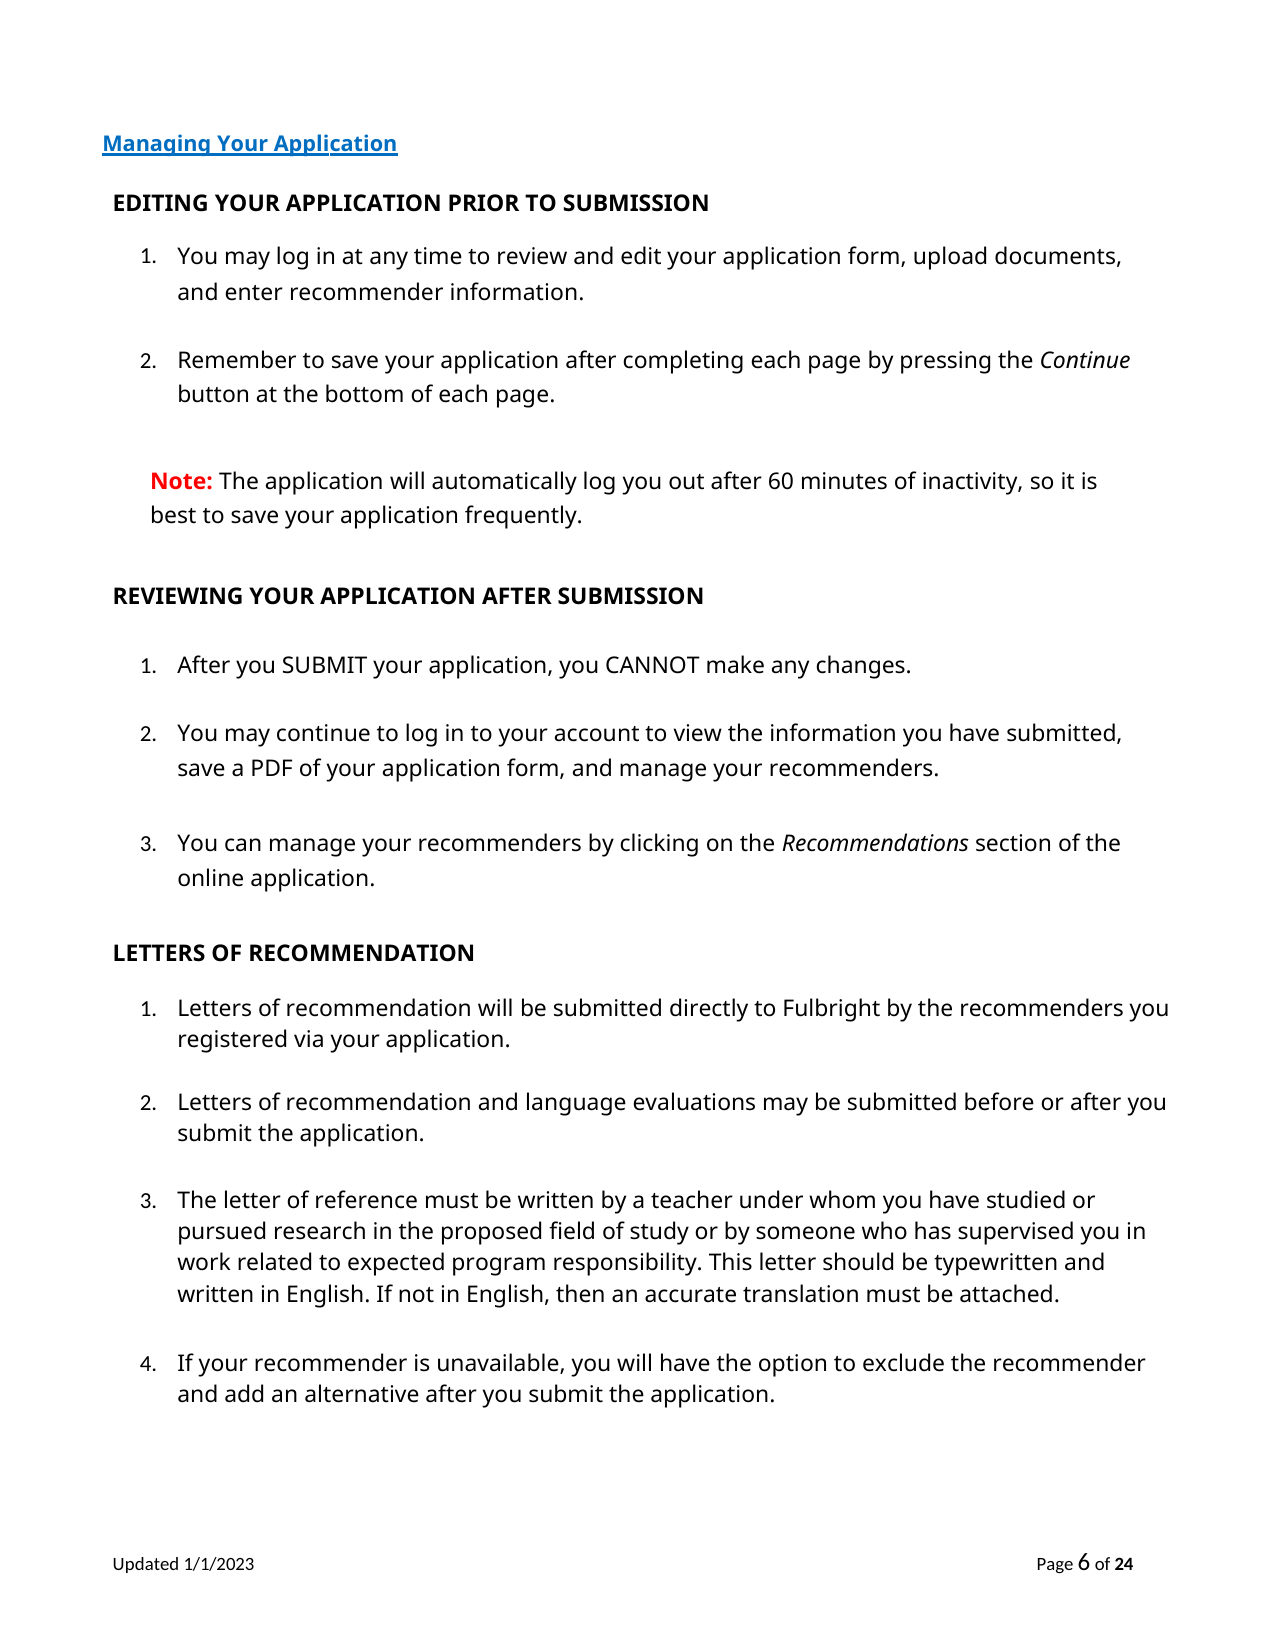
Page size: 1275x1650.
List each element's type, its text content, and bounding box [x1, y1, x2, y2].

list After you SUBMIT your application, you CANNOT make any changes. [139, 648, 1161, 680]
subtitle Managing Your Application [102, 112, 1173, 155]
list Remember to save your application after completing each page by pressing the Continue button at the bottom of each page. [139, 344, 1146, 409]
list Letters of recommendation and language evaluations may be submitted before or after you submit the application. [139, 1085, 1173, 1148]
text Reviewing your application after submission [112, 580, 1173, 611]
list Letters of recommendation will be submitted directly to Fulbright by the recommenders you registered via your application. [139, 992, 1173, 1054]
text Editing your application prior to submission [112, 187, 1173, 218]
list You may log in at any time to review and edit your application form, upload documents, and enter recommender information. [139, 239, 1146, 307]
list You can manage your recommenders by clicking on the Recommendations section of the online application. [139, 827, 1161, 893]
text Note: The application will automatically log you out after 60 minutes of inactivity, so it is best to save your application frequently. [150, 465, 1122, 530]
text letters of recommendation [112, 937, 1173, 968]
list You may continue to log in to your account to view the information you have submitted, save a PDF of your application form, and manage your recommenders. [139, 717, 1161, 783]
list If your recommender is unavailable, you will have the option to exclude the recommender and add an alternative after you submit the application. [139, 1347, 1173, 1409]
list The letter of reference must be written by a teacher under whom you have studied or pursued research in the proposed field of study or by someone who has supervised you in work related to expected program responsibility. This letter should be typewritten and written in English. If not in English, then an accurate translation must be attached. [139, 1184, 1173, 1309]
